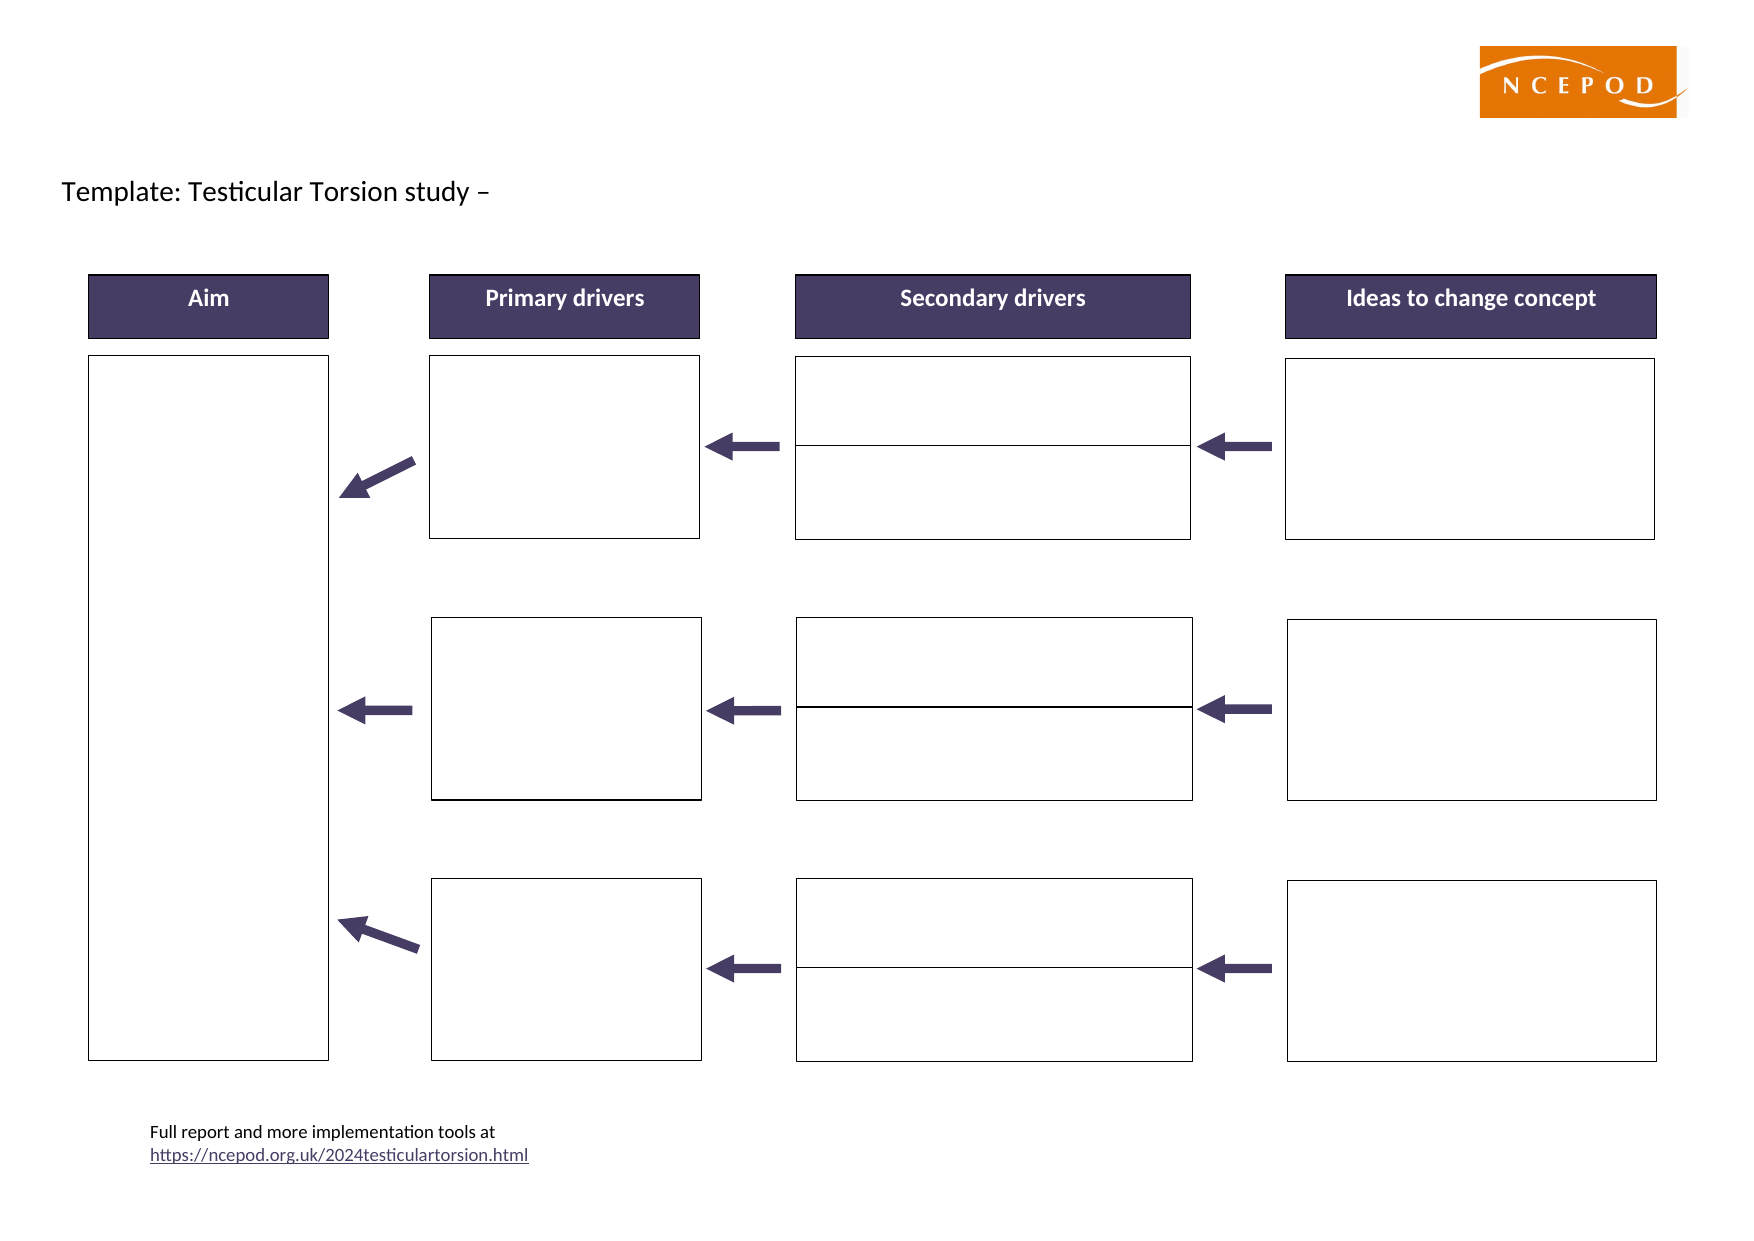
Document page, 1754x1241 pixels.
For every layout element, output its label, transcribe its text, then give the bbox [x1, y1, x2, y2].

picture [1479, 46, 1689, 118]
text Template: Testicular Torsion study – [61, 173, 1683, 209]
